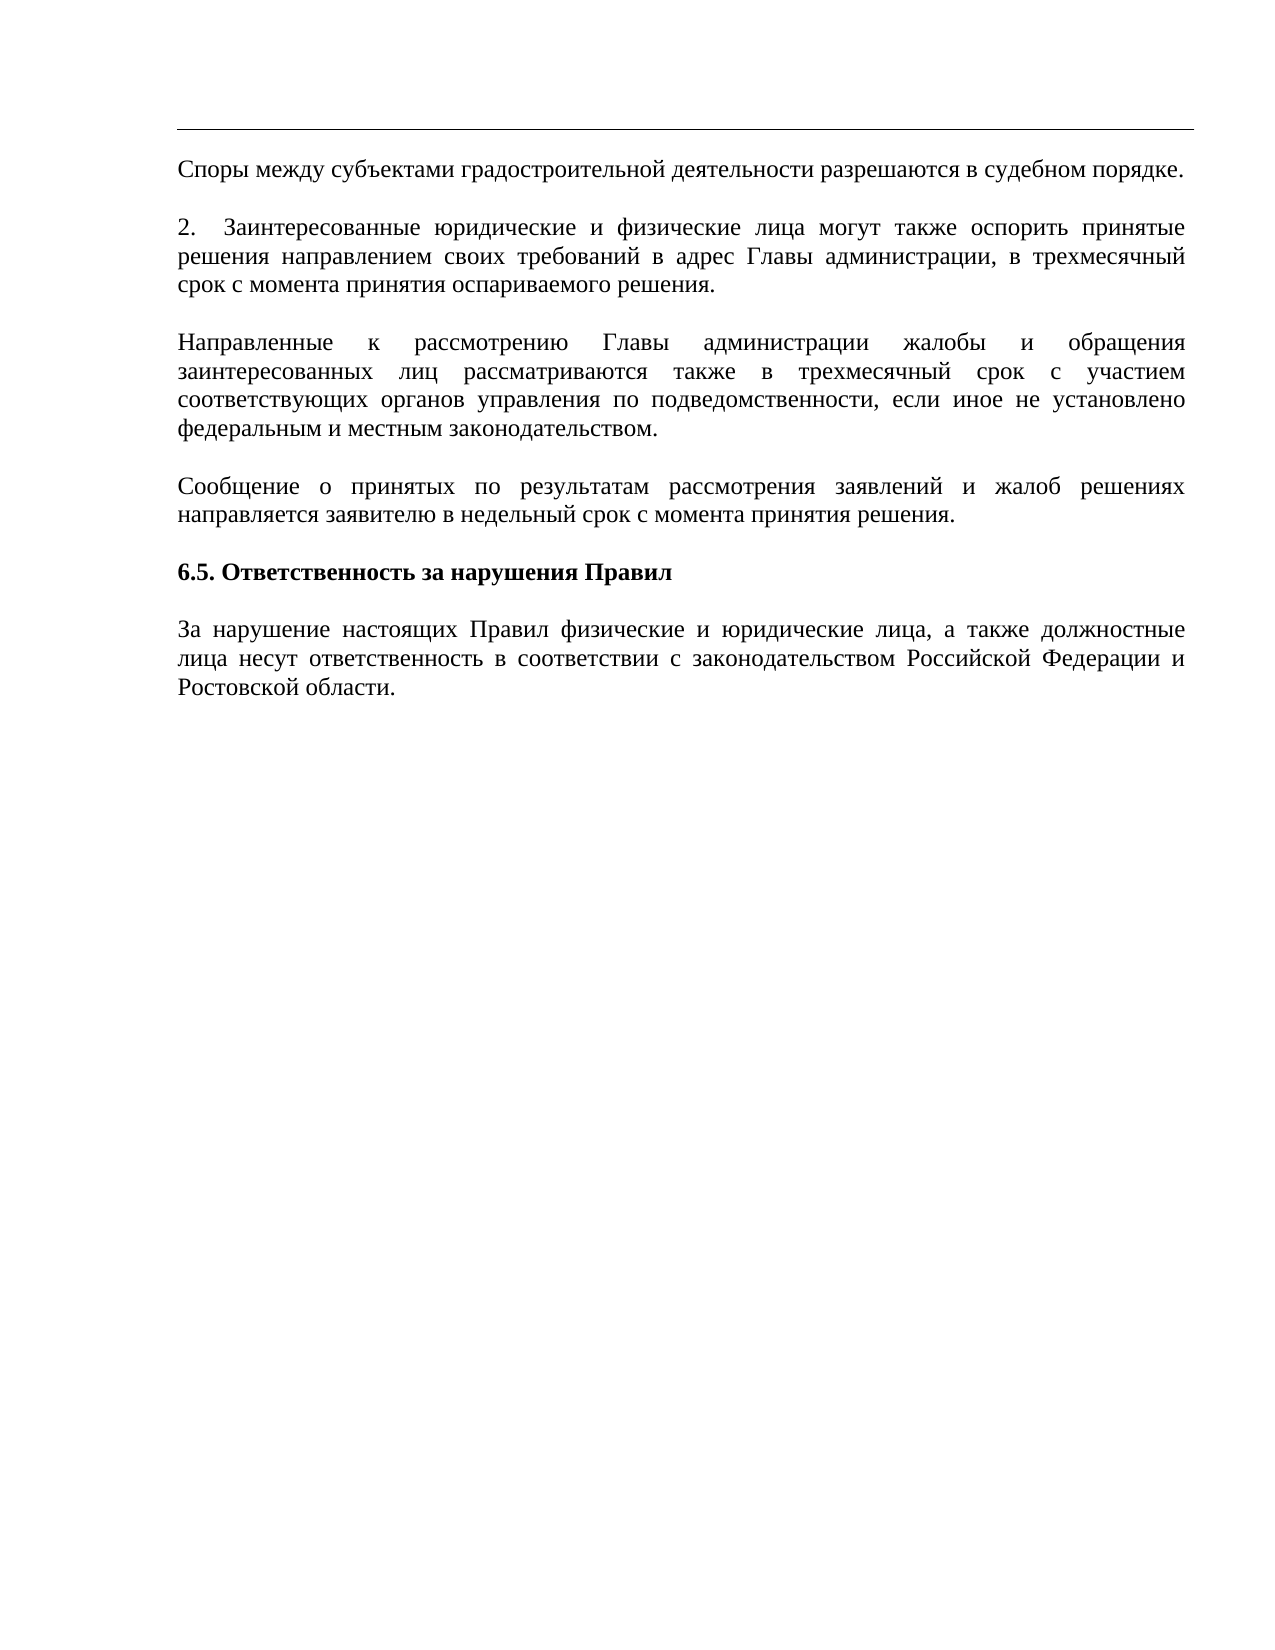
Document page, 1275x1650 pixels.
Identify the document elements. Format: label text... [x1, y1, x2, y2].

subtitle 6.5. Ответственность за нарушения Правил [177, 557, 1186, 586]
text За нарушение настоящих Правил физические и юридические лица, а также должностные лица несут ответственность в соответствии с законодательством Российской Федерации и Ростовской области. [177, 614, 1186, 701]
text Направленные к рассмотрению Главы администрации жалобы и обращения заинтересованных лиц рассматриваются также в трехмесячный срок с участием соответствующих органов управления по подведомственности, если иное не установлено федеральным и местным законодательством. [177, 327, 1186, 442]
text Сообщение о принятых по результатам рассмотрения заявлений и жалоб решениях направляется заявителю в недельный срок с момента принятия решения. [177, 471, 1186, 528]
text Споры между субъектами градостроительной деятельности разрешаются в судебном порядке. [177, 154, 1186, 183]
text 2. Заинтересованные юридические и физические лица могут также оспорить принятые решения направлением своих требований в адрес Главы администрации, в трехмесячный срок с момента принятия оспариваемого решения. [177, 212, 1186, 298]
